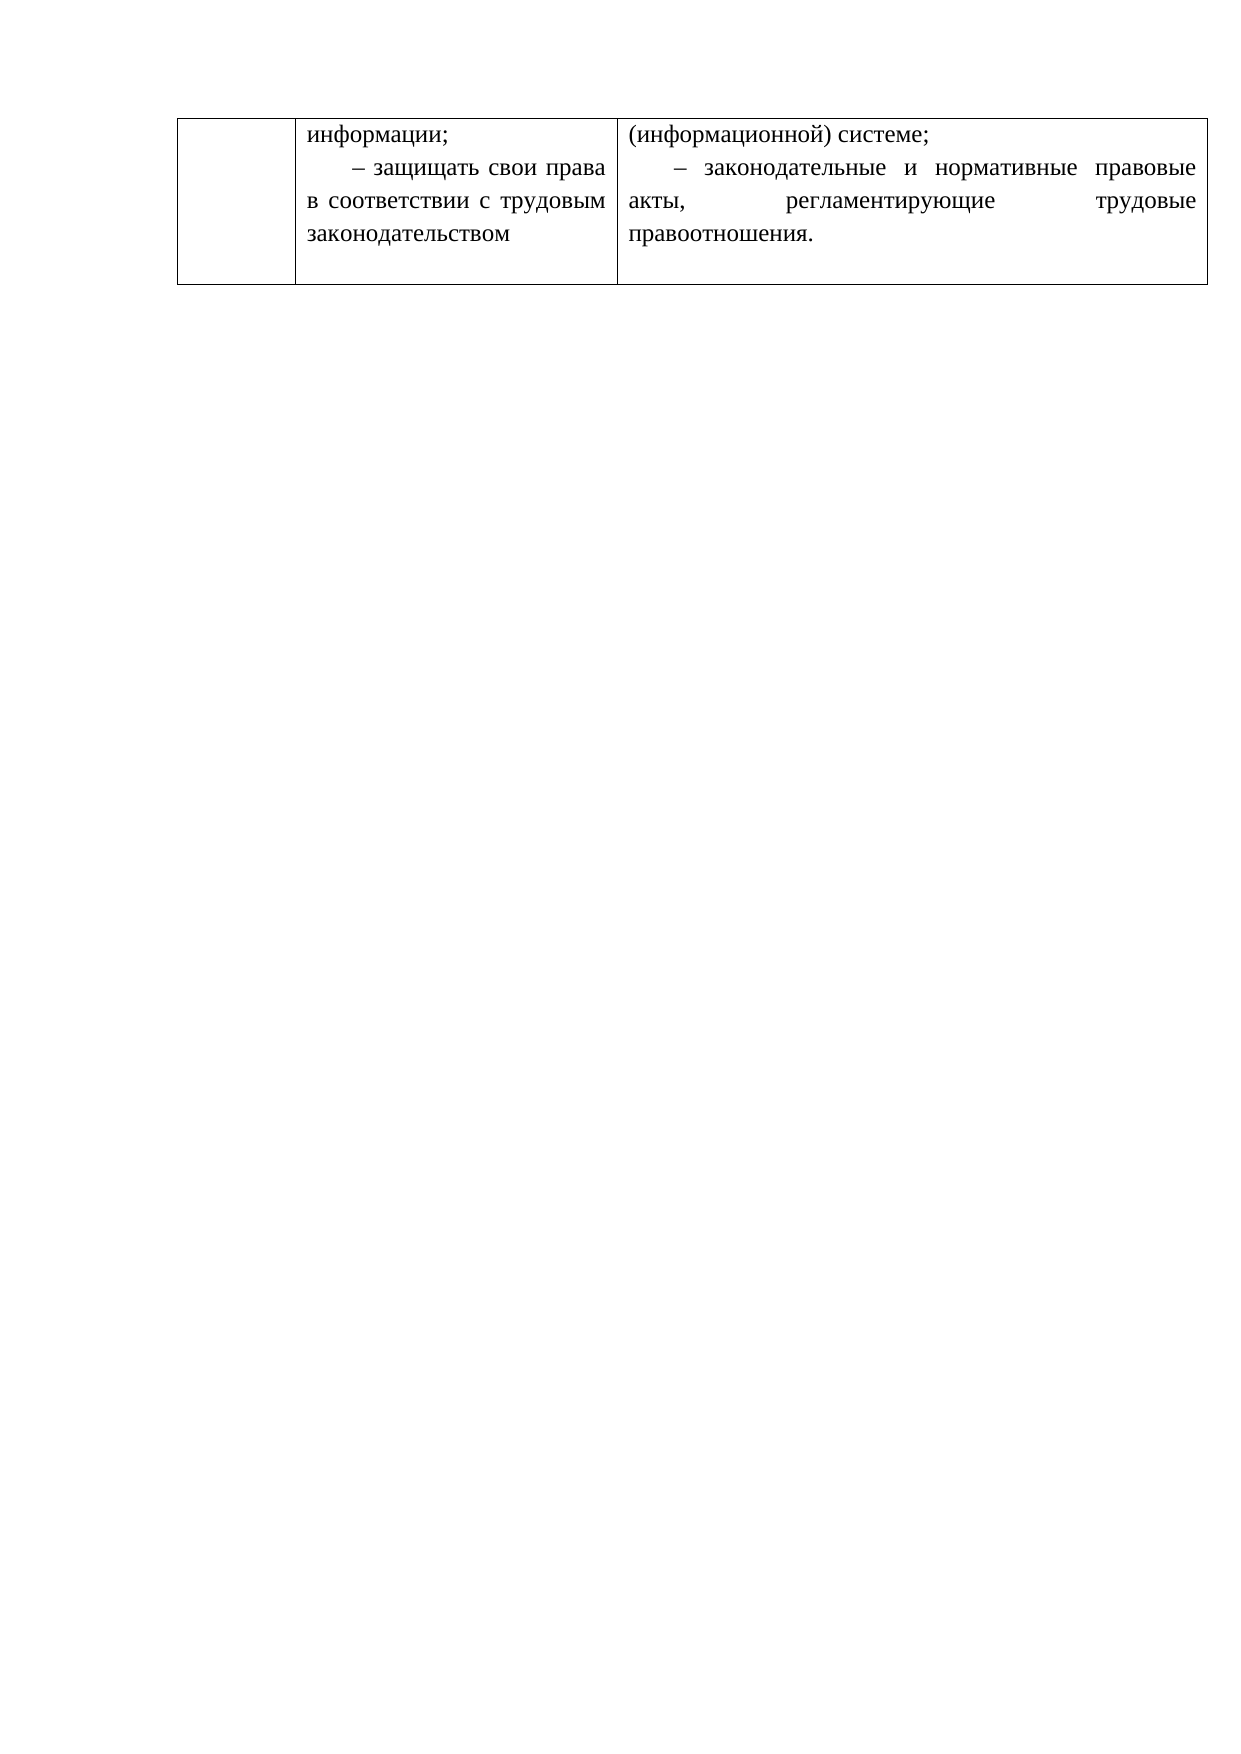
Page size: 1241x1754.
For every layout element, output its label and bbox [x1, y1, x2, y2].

table_cell [296, 119, 617, 284]
table_cell [178, 119, 295, 284]
table_cell [618, 119, 1207, 284]
